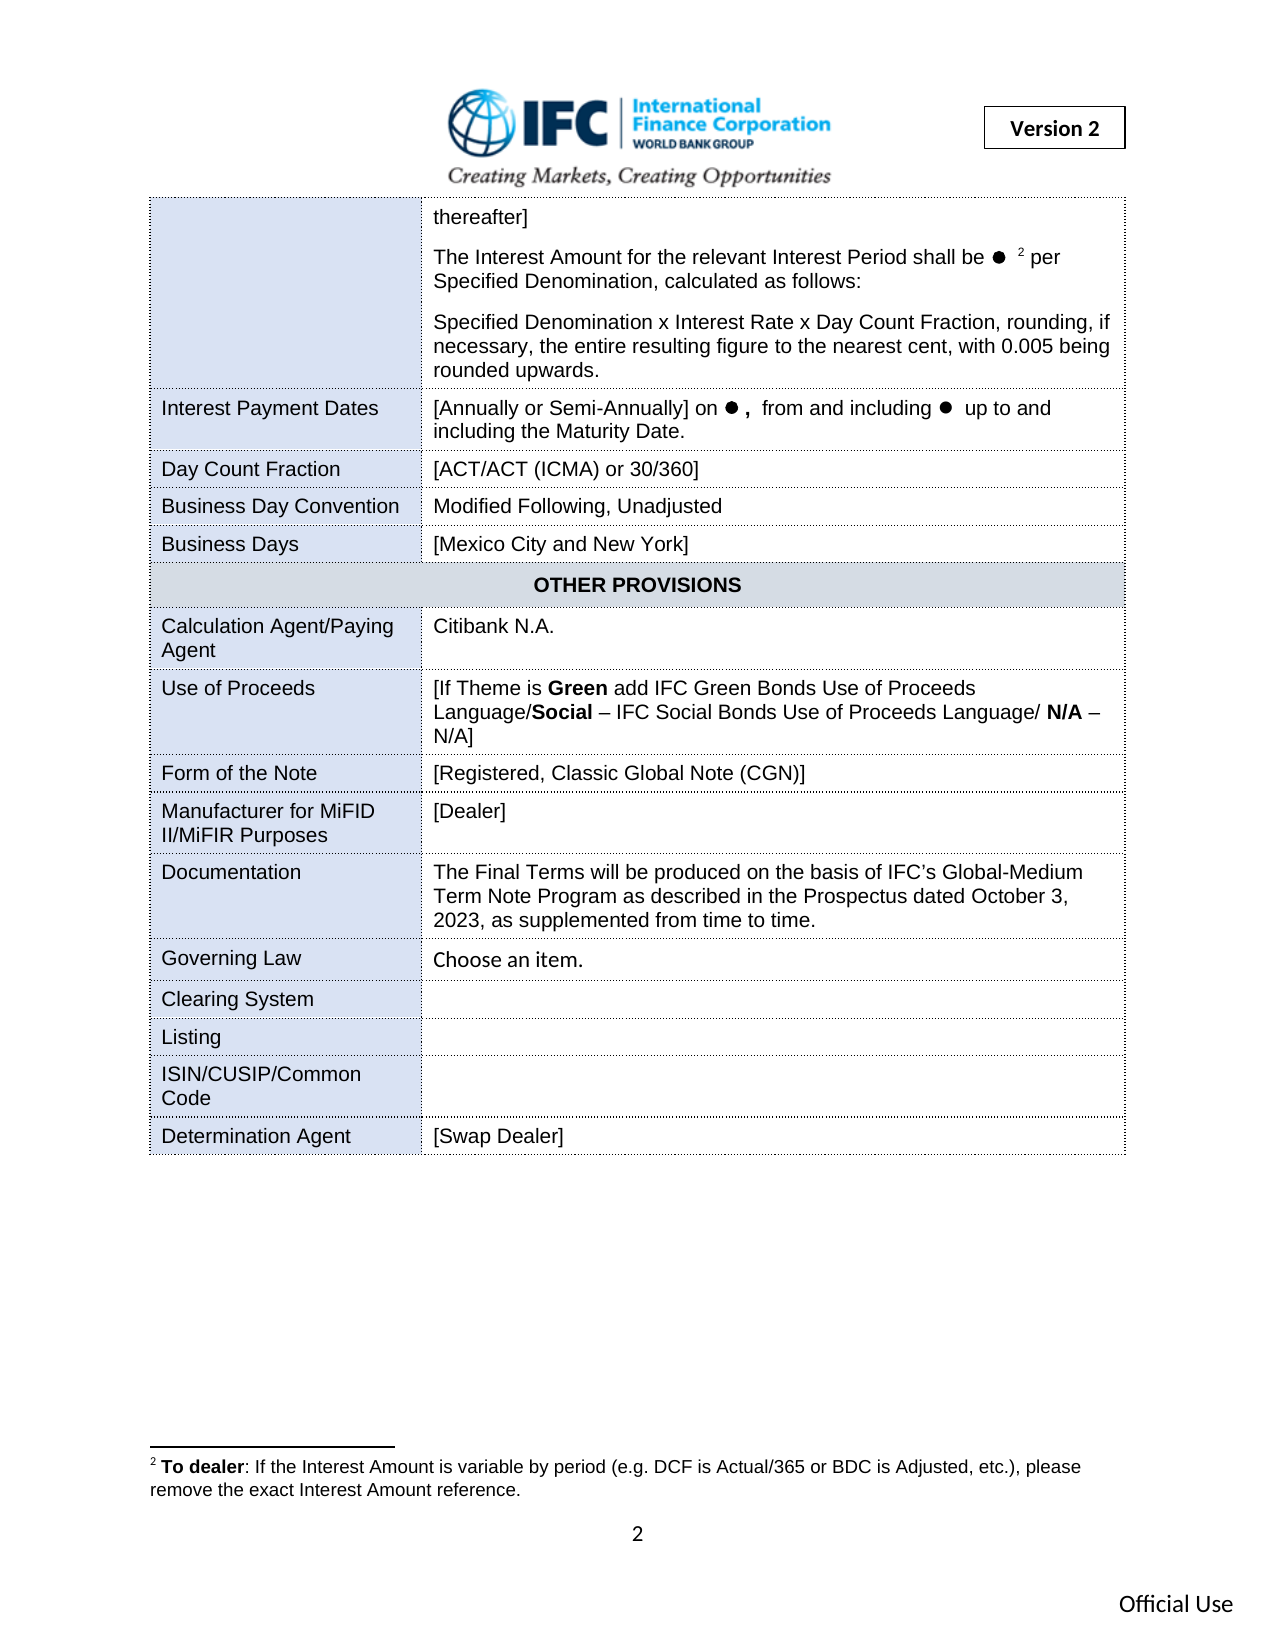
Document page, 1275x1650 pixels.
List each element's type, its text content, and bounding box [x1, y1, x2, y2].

table_cell Calculation Agent/Paying Agent [150, 607, 422, 668]
picture [429, 75, 846, 198]
table_cell [If Theme is Green add IFC Green Bonds Use of Proceeds Language/Social – IFC Social Bonds Use of Proceeds Language/ N/A – N/A] [422, 669, 1125, 754]
table_cell [Mexico City and New York] [422, 525, 1125, 562]
table_cell [Swap Dealer] [422, 1116, 1125, 1154]
table_cell Listing [150, 1018, 422, 1055]
table_cell [Annually or Semi-Annually] on , from and including up to and including the Maturity Date. [422, 388, 1125, 449]
table_cell [422, 1018, 1125, 1055]
table_cell Governing Law [150, 938, 422, 980]
table_cell Clearing System [150, 980, 422, 1017]
table_cell Use of Proceeds [150, 669, 422, 754]
table_cell Business Days [150, 525, 422, 562]
table_cell [Registered, Classic Global Note (CGN)] [422, 754, 1125, 791]
table_cell [ACT/ACT (ICMA) or 30/360] [422, 450, 1125, 487]
table_cell Determination Agent [150, 1116, 422, 1154]
table_cell Interest Amount [150, 197, 422, 388]
table_cell [422, 1055, 1125, 1116]
table_cell Documentation [150, 853, 422, 938]
table_cell [Dealer] [422, 791, 1125, 853]
table_cell The Final Terms will be produced on the basis of IFC’s Global-Medium Term Note Program as described in the Prospectus dated October 3, 2023, as supplemented from time to time. [422, 853, 1125, 938]
table_cell Modified Following, Unadjusted [422, 487, 1125, 524]
table_cell Manufacturer for MiFID II/MiFIR Purposes [150, 791, 422, 853]
table_cell Citibank N.A. [422, 607, 1125, 668]
table_cell Business Day Convention [150, 487, 422, 524]
table_cell [422, 980, 1125, 1017]
table_cell ISIN/CUSIP/Common Code [150, 1055, 422, 1116]
table_cell Day Count Fraction [150, 450, 422, 487]
table_cell OTHER PROVISIONS [150, 562, 1125, 607]
table_cell Form of the Note [150, 754, 422, 791]
table_cell Interest Payment Dates [150, 388, 422, 449]
